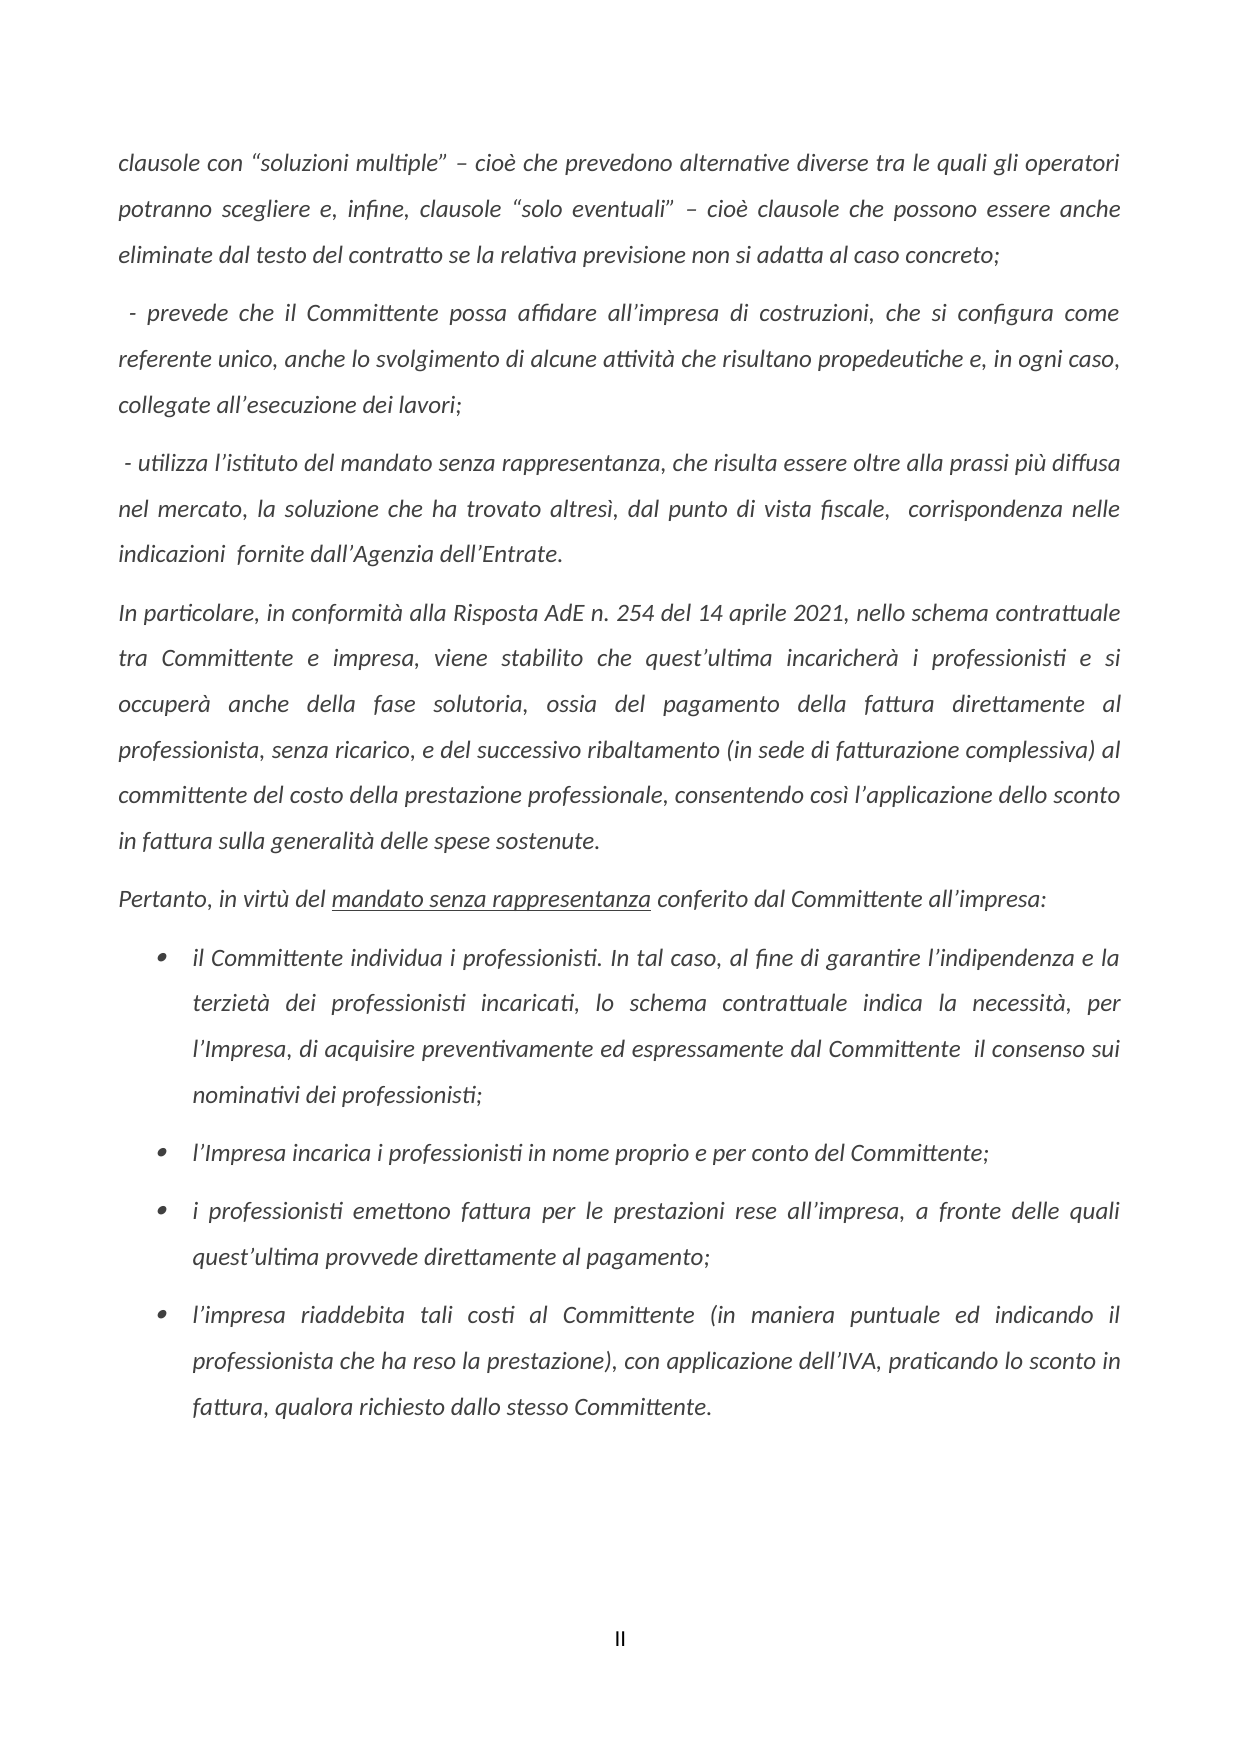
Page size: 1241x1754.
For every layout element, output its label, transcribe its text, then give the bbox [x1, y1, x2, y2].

text - prevede che il Committente possa affidare all’impresa di costruzioni, che si configura come referente unico, anche lo svolgimento di alcune attività che risultano propedeutiche e, in ogni caso, collegate all’esecuzione dei lavori; [118, 297, 1122, 419]
list l’Impresa incarica i professionisti in nome proprio e per conto del Committente; [155, 1137, 1122, 1168]
text - utilizza l’istituto del mandato senza rappresentanza, che risulta essere oltre alla prassi più diffusa nel mercato, la soluzione che ha trovato altresì, dal punto di vista fiscale, corrispondenza nelle indicazioni fornite dall’Agenzia dell’Entrate. [118, 447, 1122, 569]
text In particolare, in conformità alla Risposta AdE n. 254 del 14 aprile 2021, nello schema contrattuale tra Committente e impresa, viene stabilito che quest’ultima incaricherà i professionisti e si occuperà anche della fase solutoria, ossia del pagamento della fattura direttamente al professionista, senza ricarico, e del successivo ribaltamento (in sede di fatturazione complessiva) al committente del costo della prestazione professionale, consentendo così l’applicazione dello sconto in fattura sulla generalità delle spese sostenute. [118, 597, 1122, 856]
list l’impresa riaddebita tali costi al Committente (in maniera puntuale ed indicando il professionista che ha reso la prestazione), con applicazione dell’IVA, praticando lo sconto in fattura, qualora richiesto dallo stesso Committente. [155, 1299, 1122, 1421]
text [118, 148, 1122, 269]
list i professionisti emettono fattura per le prestazioni rese all’impresa, a fronte delle quali quest’ultima provvede direttamente al pagamento; [155, 1195, 1122, 1272]
list il Committente individua i professionisti. In tal caso, al fine di garantire l’indipendenza e la terzietà dei professionisti incaricati, lo schema contrattuale indica la necessità, per l’Impresa, di acquisire preventivamente ed espressamente dal Committente il consenso sui nominativi dei professionisti; [155, 942, 1122, 1109]
text Pertanto, in virtù del mandato senza rappresentanza conferito dal Committente all’impresa: [118, 883, 1122, 914]
